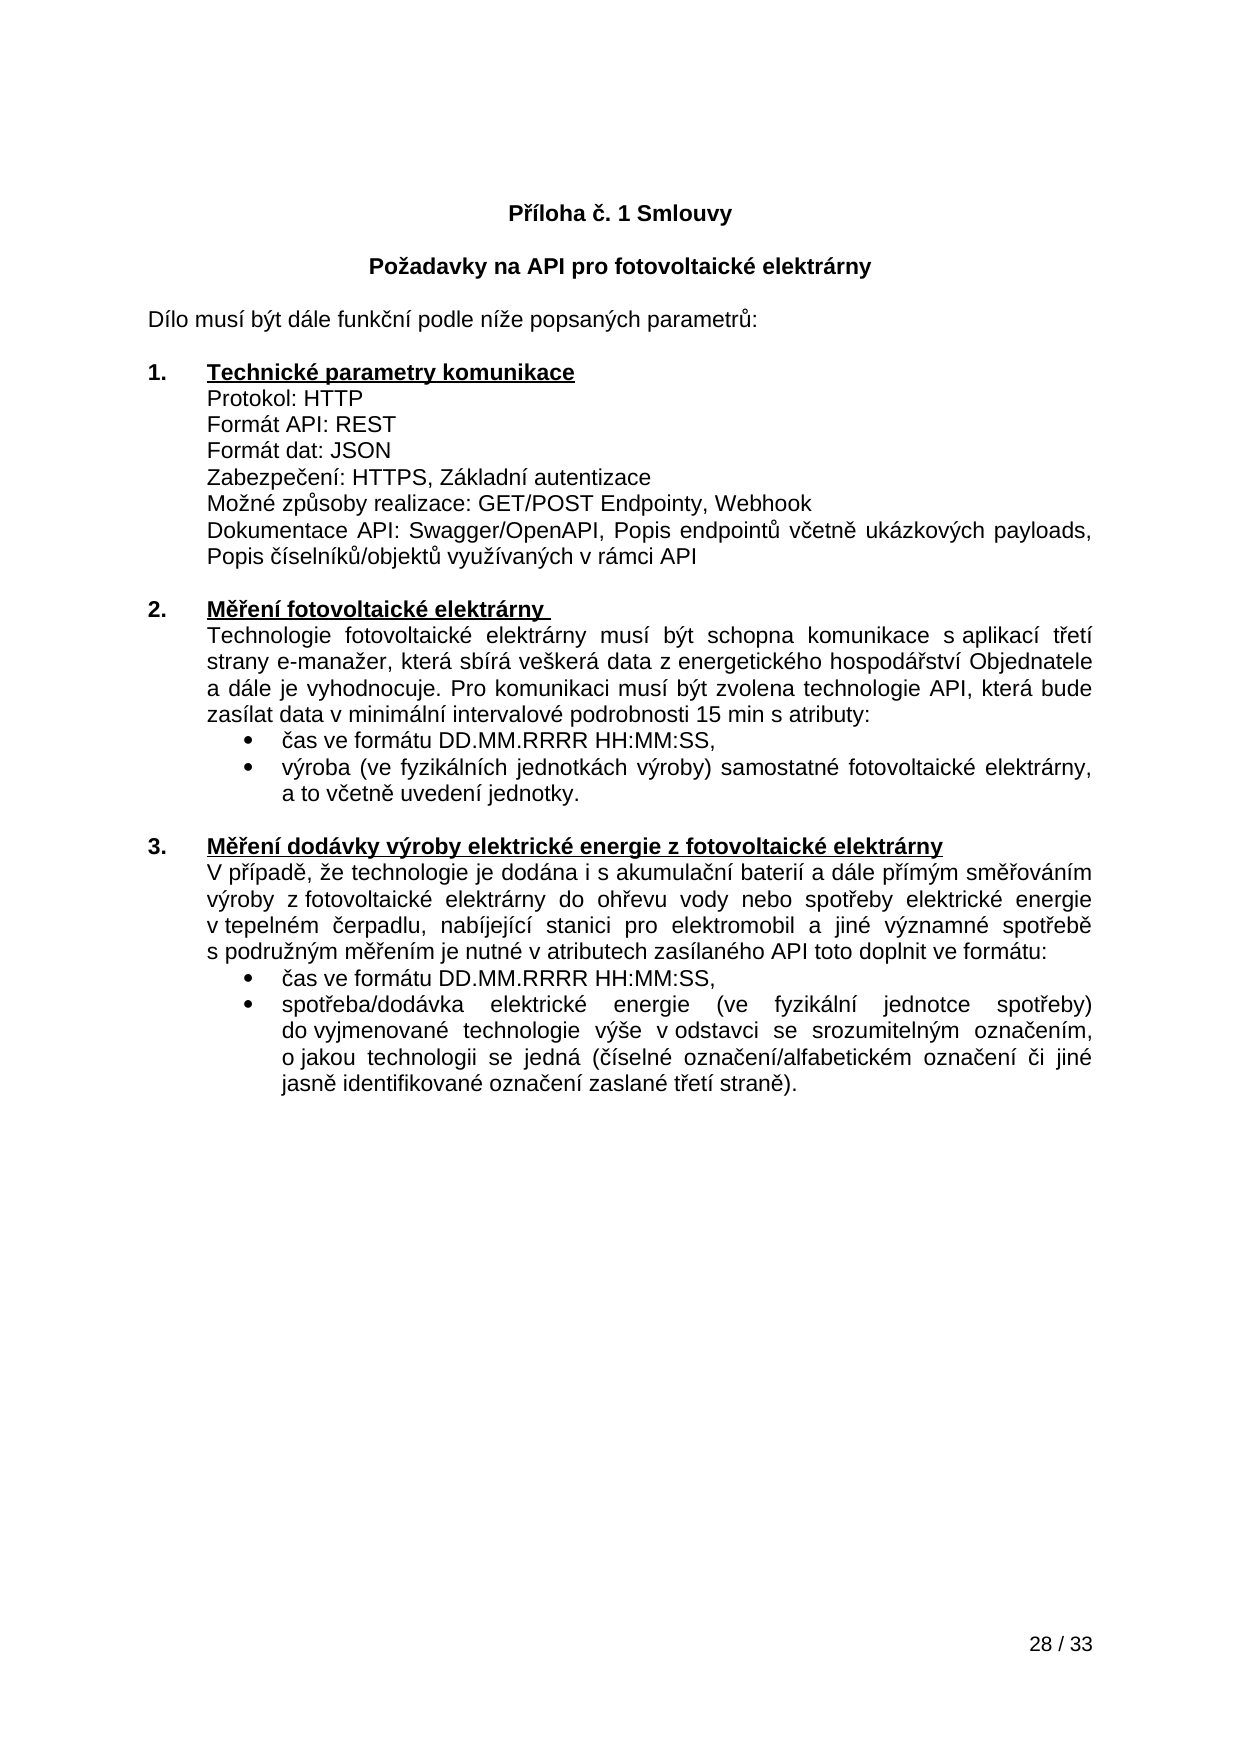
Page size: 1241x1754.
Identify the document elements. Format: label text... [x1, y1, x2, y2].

list Měření fotovoltaické elektrárny [148, 596, 1093, 622]
list čas ve formátu DD.MM.RRRR HH:MM:SS, [244, 727, 1093, 754]
list Technické parametry komunikace [148, 358, 1093, 385]
text Dílo musí být dále funkční podle níže popsaných parametrů: [148, 306, 1093, 332]
list Protokol: HTTP [207, 385, 1093, 411]
text Příloha č. 1 Smlouvy [148, 200, 1093, 227]
list výroba (ve fyzikálních jednotkách výroby) samostatné fotovoltaické elektrárny, a to včetně uvedení jednotky. [244, 754, 1093, 806]
list Měření dodávky výroby elektrické energie z fotovoltaické elektrárny [148, 833, 1093, 859]
list Formát API: REST [207, 411, 1093, 437]
list V případě, že technologie je dodána i s akumulační baterií a dále přímým směřováním výroby z fotovoltaické elektrárny do ohřevu vody nebo spotřeby elektrické energie v tepelném čerpadlu, nabíjející stanici pro elektromobil a jiné významné spotřebě s podružným měřením je nutné v atributech zasílaného API toto doplnit ve formátu: [207, 859, 1093, 964]
list Zabezpečení: HTTPS, Základní autentizace [207, 464, 1093, 490]
list Technologie fotovoltaické elektrárny musí být schopna komunikace s aplikací třetí strany e-manažer, která sbírá veškerá data z energetického hospodářství Objednatele a dále je vyhodnocuje. Pro komunikaci musí být zvolena technologie API, která bude zasílat data v minimální intervalové podrobnosti 15 min s atributy: [207, 622, 1093, 727]
text Požadavky na API pro fotovoltaické elektrárny [148, 253, 1093, 279]
list čas ve formátu DD.MM.RRRR HH:MM:SS, [244, 964, 1093, 991]
list Formát dat: JSON [207, 437, 1093, 464]
list Dokumentace API: Swagger/OpenAPI, Popis endpointů včetně ukázkových payloads, Popis číselníků/objektů využívaných v rámci API [207, 517, 1093, 569]
list Možné způsoby realizace: GET/POST Endpointy, Webhook [207, 490, 1093, 517]
list spotřeba/dodávka elektrické energie (ve fyzikální jednotce spotřeby) do vyjmenované technologie výše v odstavci se srozumitelným označením, o jakou technologii se jedná (číselné označení/alfabetickém označení či jiné jasně identifikované označení zaslané třetí straně). [244, 991, 1093, 1096]
